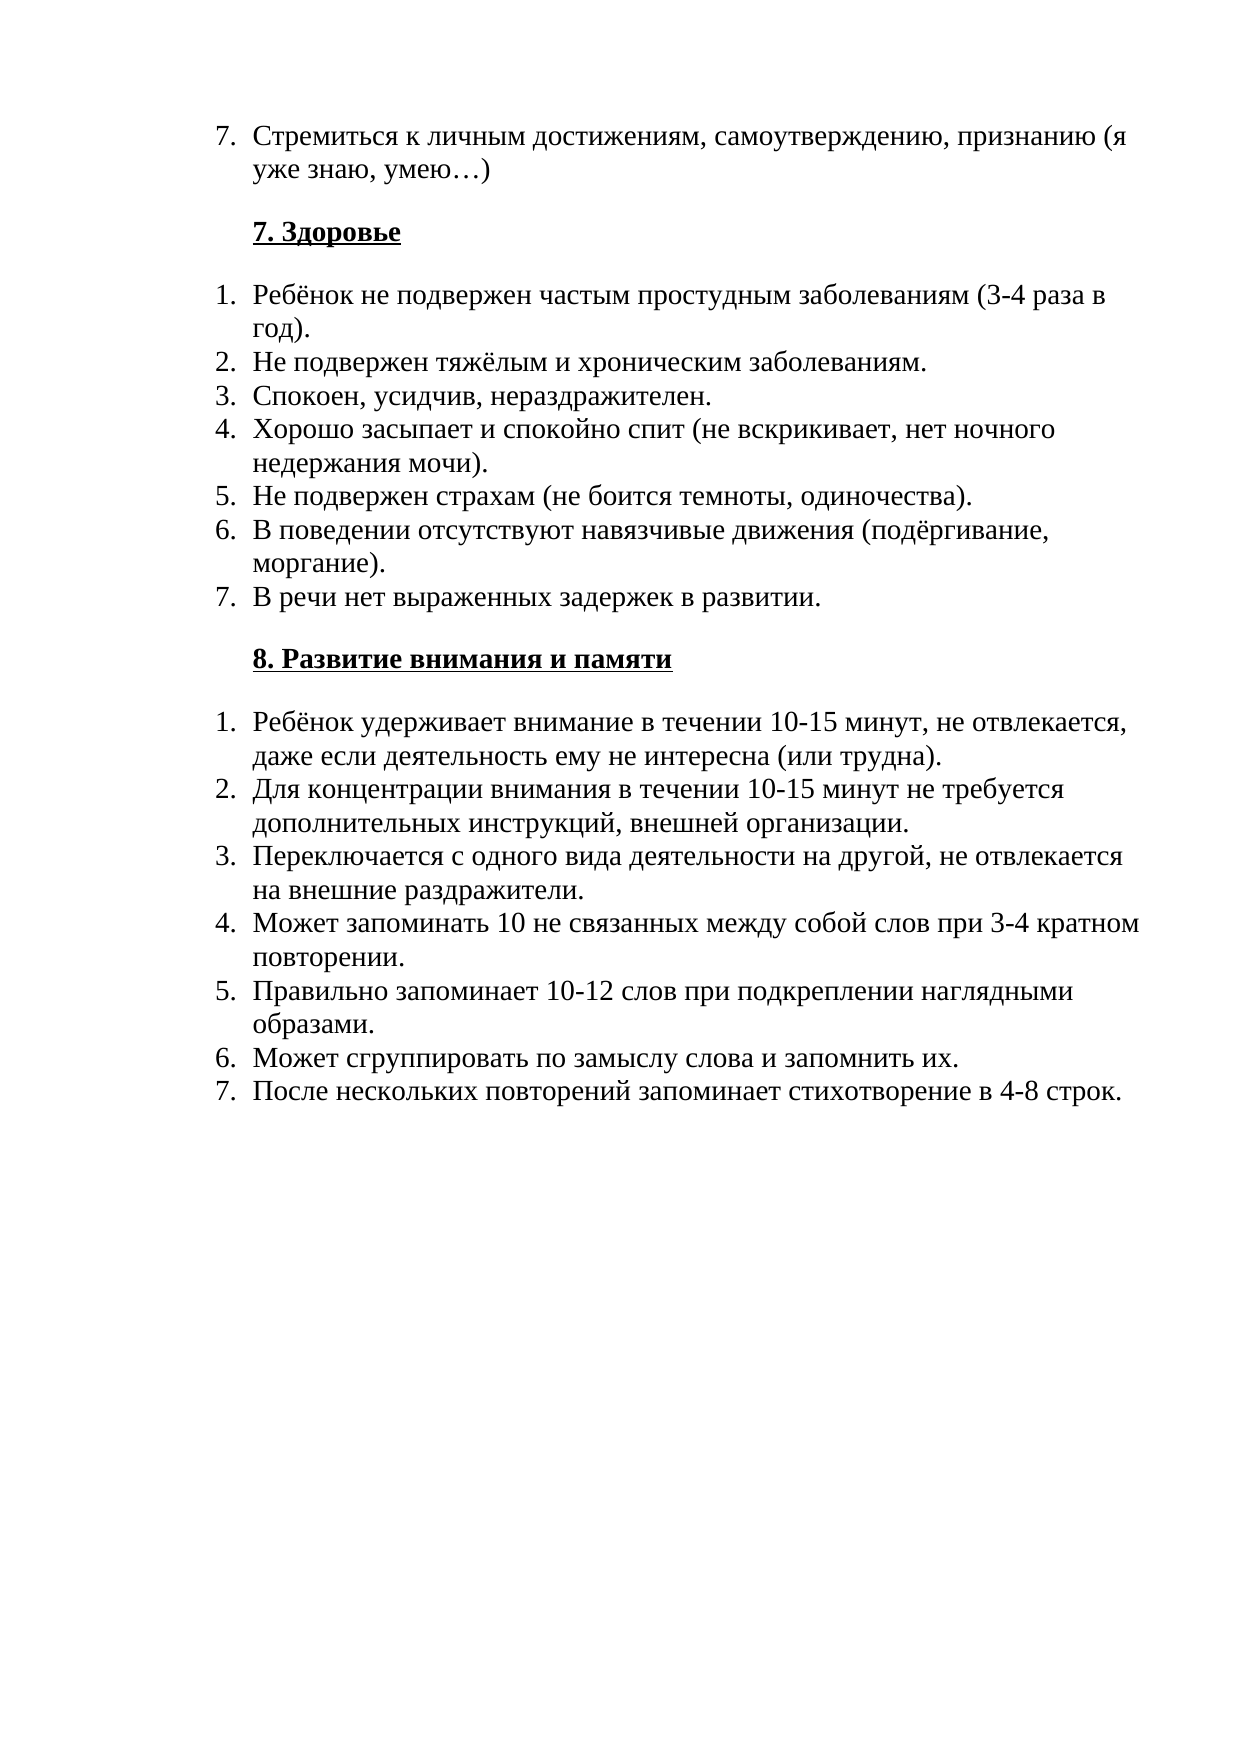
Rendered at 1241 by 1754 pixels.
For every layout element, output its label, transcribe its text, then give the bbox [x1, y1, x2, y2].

list В речи нет выраженных задержек в развитии. [215, 579, 1152, 612]
list Не подвержен страхам (не боится темноты, одиночества). [215, 478, 1152, 512]
list Правильно запоминает 10-12 слов при подкреплении наглядными образами. [215, 973, 1152, 1040]
text 8. Развитие внимания и памяти [252, 642, 1152, 675]
list Может запоминать 10 не связанных между собой слов при 3-4 кратном повторении. [215, 906, 1152, 973]
list Для концентрации внимания в течении 10-15 минут не требуется дополнительных инструкций, внешней организации. [215, 771, 1152, 838]
list В поведении отсутствуют навязчивые движения (подёргивание, моргание). [215, 512, 1152, 579]
list После нескольких повторений запоминает стихотворение в 4-8 строк. [215, 1073, 1152, 1107]
list Спокоен, усидчив, нераздражителен. [215, 378, 1152, 411]
list Ребёнок не подвержен частым простудным заболеваниям (3-4 раза в год). [215, 277, 1152, 344]
list Хорошо засыпает и спокойно спит (не вскрикивает, нет ночного недержания мочи). [215, 411, 1152, 478]
text 7. Здоровье [252, 214, 1152, 248]
list Не подвержен тяжёлым и хроническим заболеваниям. [215, 344, 1152, 378]
list Ребёнок удерживает внимание в течении 10-15 минут, не отвлекается, даже если деятельность ему не интересна (или трудна). [215, 704, 1152, 771]
list Может сгруппировать по замыслу слова и запомнить их. [215, 1040, 1152, 1073]
list Стремиться к личным достижениям, самоутверждению, признанию (я уже знаю, умею…) [215, 118, 1152, 185]
list Переключается с одного вида деятельности на другой, не отвлекается на внешние раздражители. [215, 838, 1152, 906]
